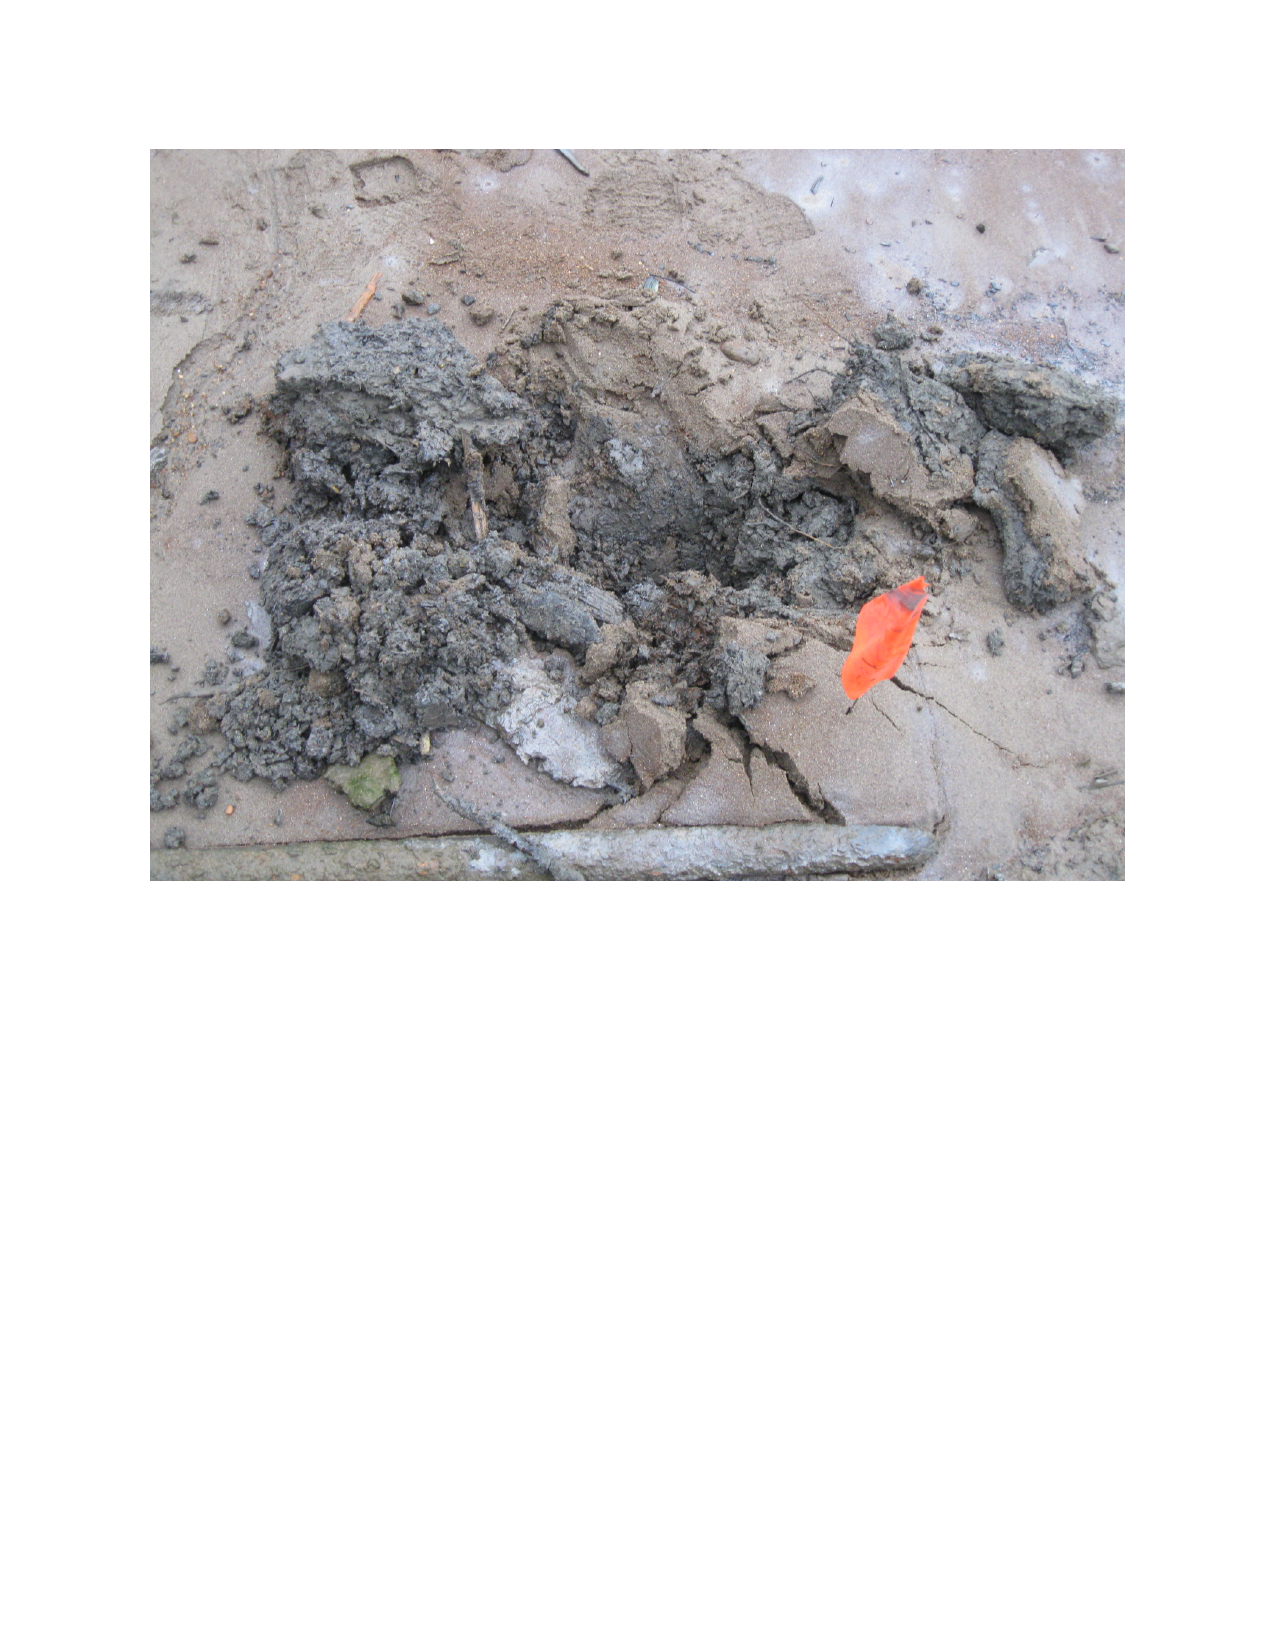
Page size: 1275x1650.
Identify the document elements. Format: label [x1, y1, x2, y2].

picture [150, 149, 1125, 881]
